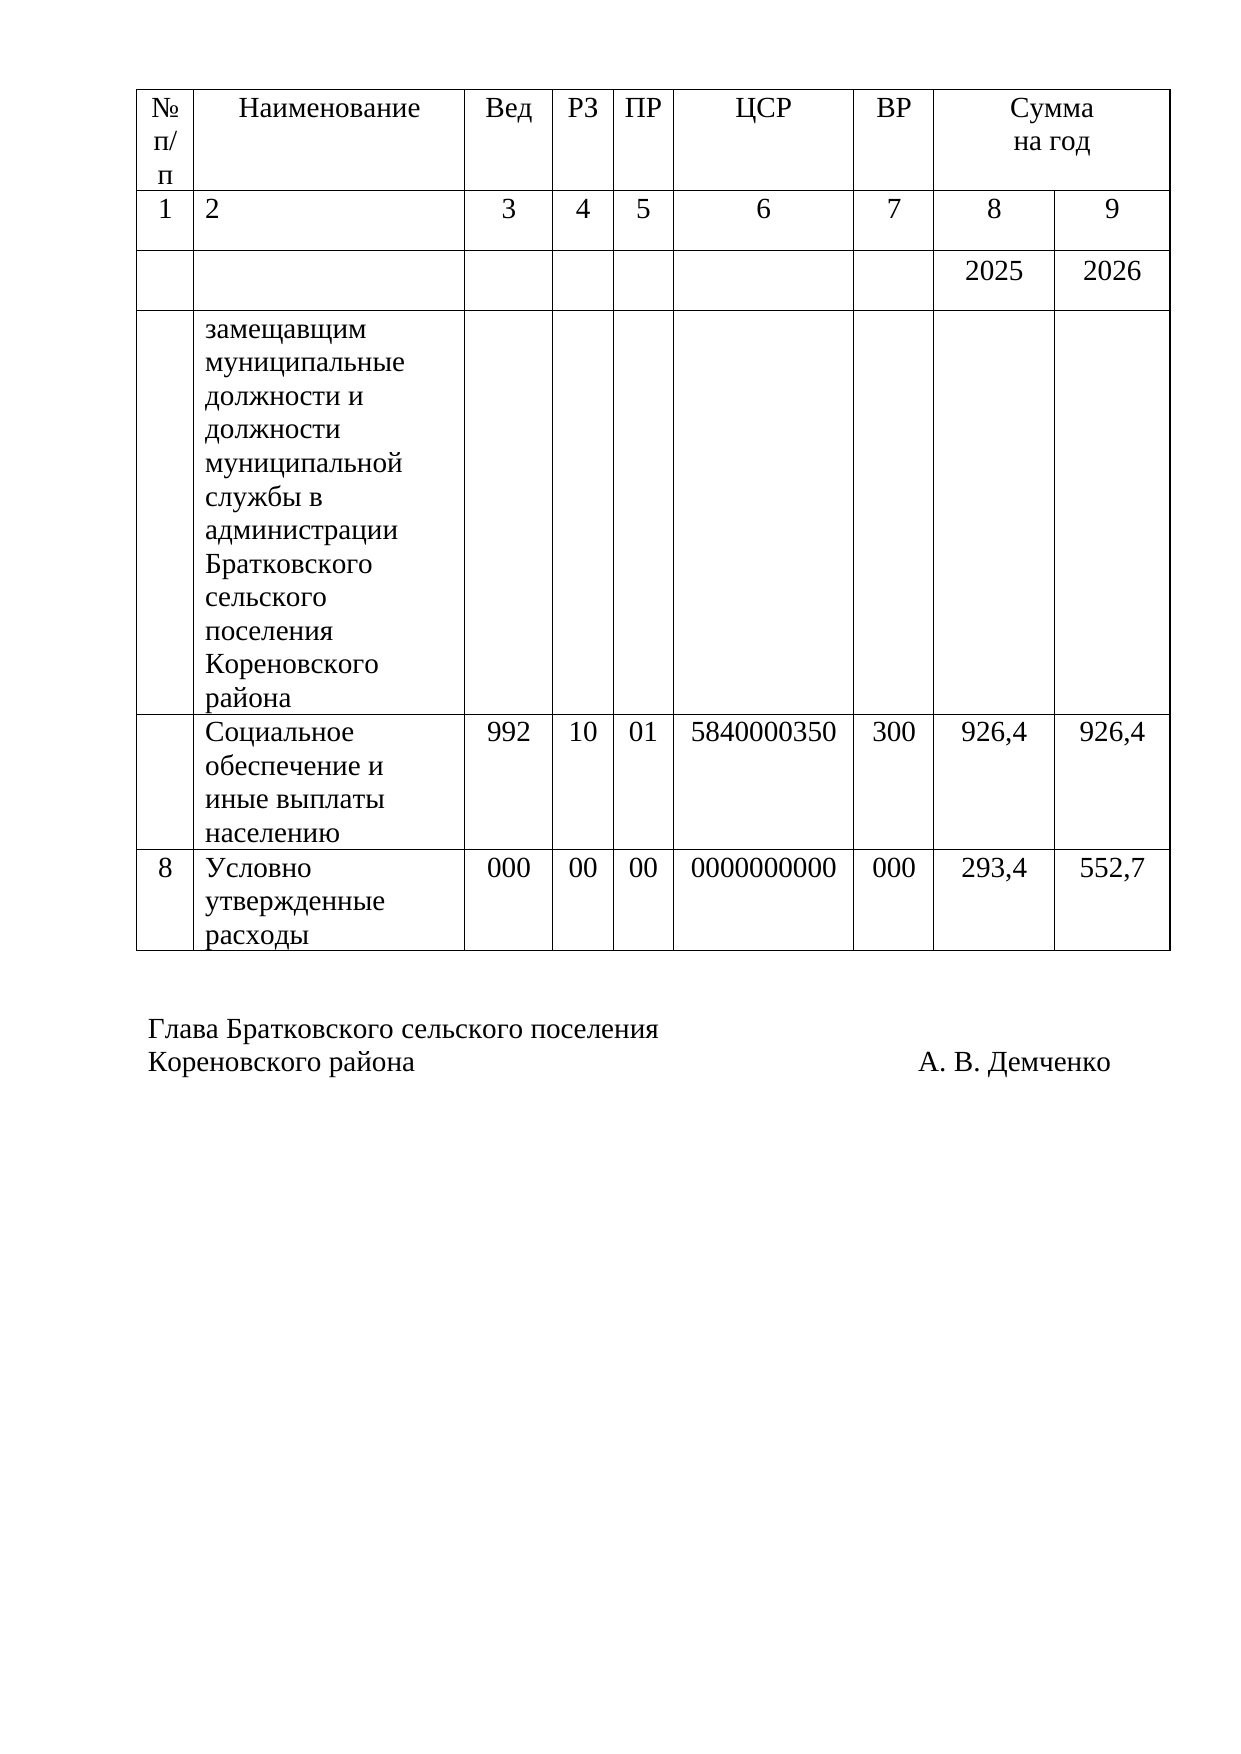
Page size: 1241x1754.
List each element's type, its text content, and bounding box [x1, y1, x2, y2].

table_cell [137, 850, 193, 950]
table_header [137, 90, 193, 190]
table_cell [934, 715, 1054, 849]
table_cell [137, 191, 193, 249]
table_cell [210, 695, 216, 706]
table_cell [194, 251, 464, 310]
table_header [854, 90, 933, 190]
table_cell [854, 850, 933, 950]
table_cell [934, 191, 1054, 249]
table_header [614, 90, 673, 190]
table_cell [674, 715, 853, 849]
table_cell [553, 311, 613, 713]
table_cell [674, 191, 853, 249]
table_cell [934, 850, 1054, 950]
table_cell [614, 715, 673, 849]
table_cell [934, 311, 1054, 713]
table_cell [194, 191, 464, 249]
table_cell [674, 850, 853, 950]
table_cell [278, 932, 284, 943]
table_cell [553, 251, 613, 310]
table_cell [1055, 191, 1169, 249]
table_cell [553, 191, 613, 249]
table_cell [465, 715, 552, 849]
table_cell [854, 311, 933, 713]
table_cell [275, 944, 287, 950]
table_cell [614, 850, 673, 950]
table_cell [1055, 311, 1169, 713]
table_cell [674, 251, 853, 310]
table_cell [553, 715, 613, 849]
text Глава Братковского сельского поселения [148, 1011, 1181, 1044]
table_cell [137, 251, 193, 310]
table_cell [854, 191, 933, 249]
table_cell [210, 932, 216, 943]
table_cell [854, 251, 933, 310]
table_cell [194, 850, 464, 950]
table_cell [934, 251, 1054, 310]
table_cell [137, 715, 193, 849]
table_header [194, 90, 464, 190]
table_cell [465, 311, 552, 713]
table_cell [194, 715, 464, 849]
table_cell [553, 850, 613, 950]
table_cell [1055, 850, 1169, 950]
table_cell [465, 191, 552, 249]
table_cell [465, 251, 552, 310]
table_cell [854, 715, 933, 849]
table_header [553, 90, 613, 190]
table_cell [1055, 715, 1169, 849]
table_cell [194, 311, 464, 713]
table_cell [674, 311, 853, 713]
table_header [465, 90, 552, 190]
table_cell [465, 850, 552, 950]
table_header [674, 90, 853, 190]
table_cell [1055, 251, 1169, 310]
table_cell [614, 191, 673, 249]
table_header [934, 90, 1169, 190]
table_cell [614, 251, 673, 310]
text Кореновского района А. В. Демченко [148, 1044, 1181, 1111]
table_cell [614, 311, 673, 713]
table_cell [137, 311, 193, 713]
